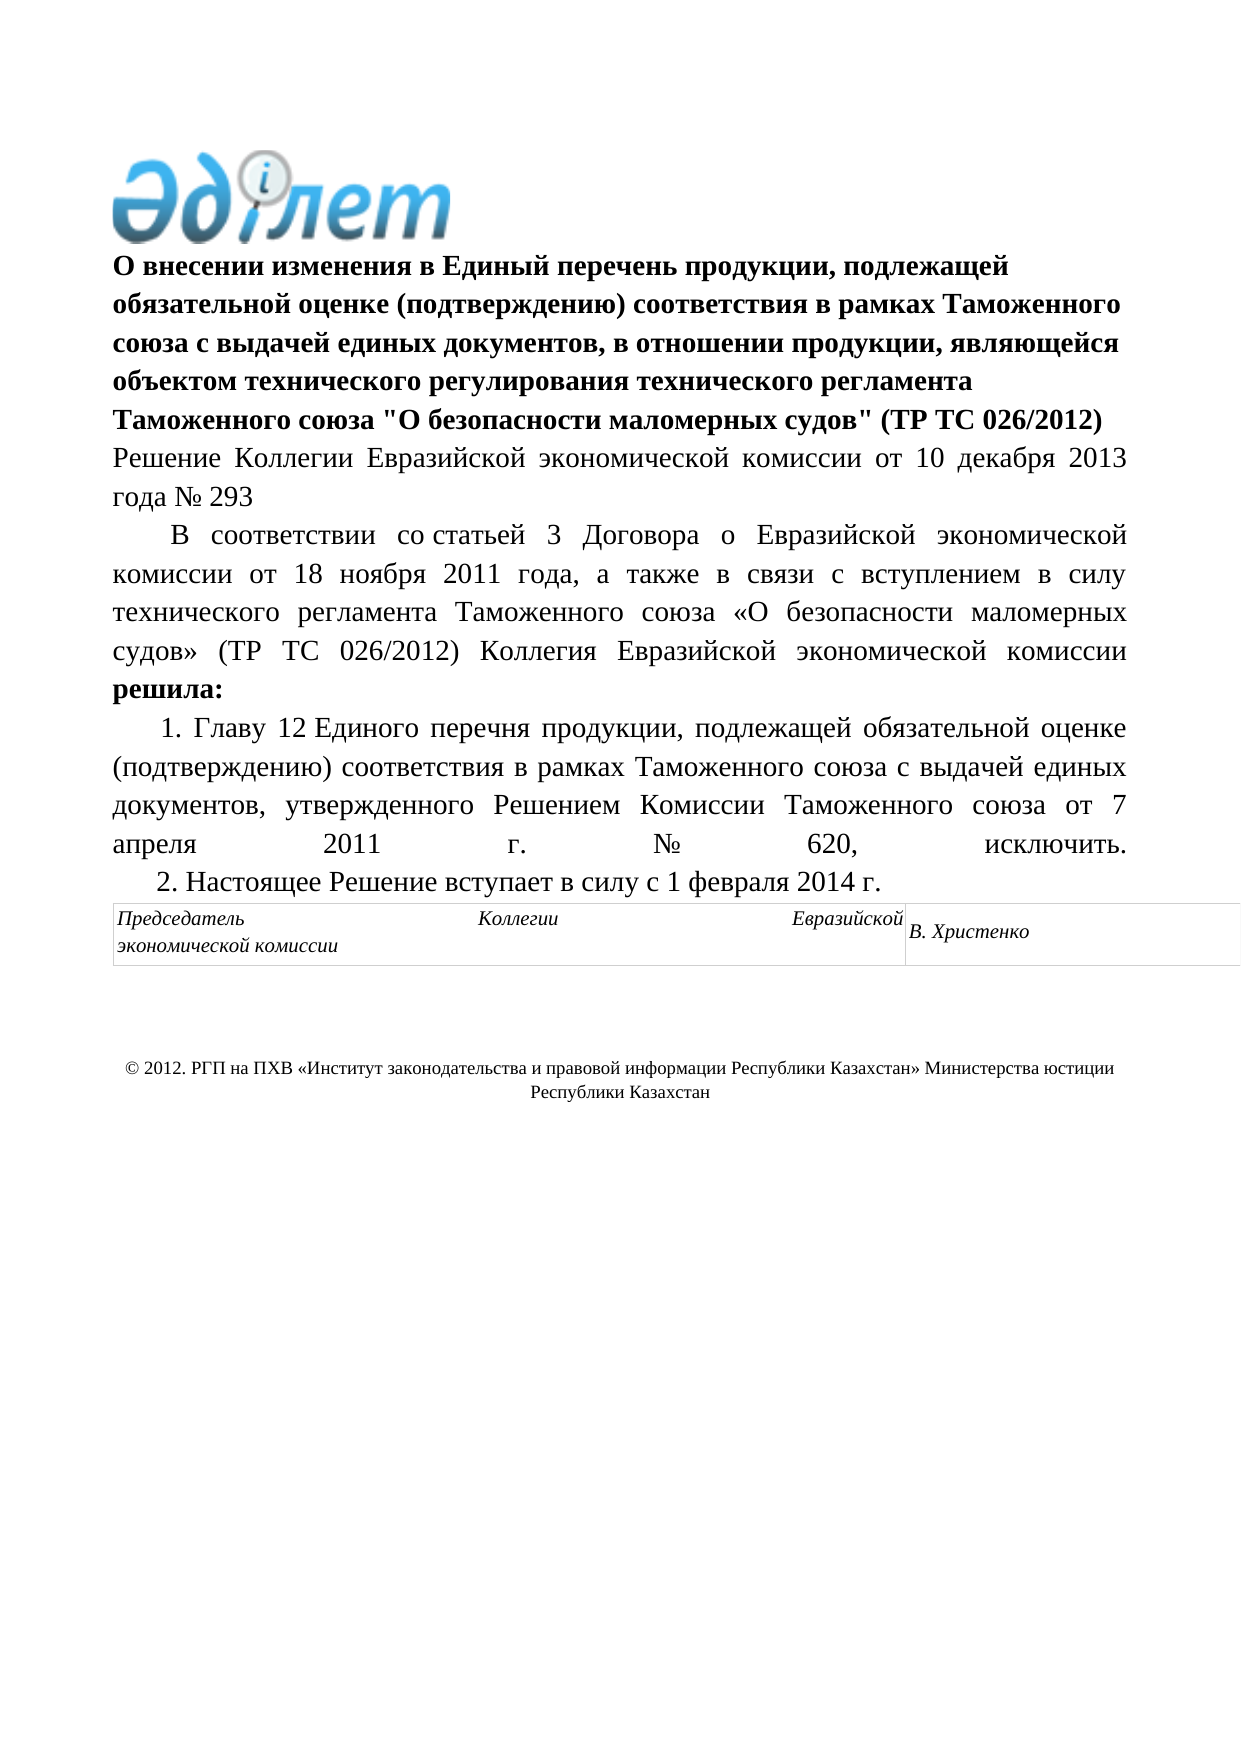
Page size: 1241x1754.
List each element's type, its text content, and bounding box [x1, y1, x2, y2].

table_header В. Христенко [906, 904, 1240, 965]
text В соответствии со статьей 3 Договора о Евразийской экономической комиссии от 18 ноября 2011 года, а также в связи с вступлением в силу технического регламента Таможенного союза «О безопасности маломерных судов» (ТР ТС 026/2012) Коллегия Евразийской экономической комиссии решила: 1. Главу 12 Единого перечня продукции, подлежащей обязательной оценке (подтверждению) соответствия в рамках Таможенного союза с выдачей единых документов, утвержденного Решением Комиссии Таможенного союза от 7 апреля 2011 г. № 620, исключить. 2. Настоящее Решение вступает в силу с 1 февраля 2014 г. [112, 517, 1128, 898]
text © 2012. РГП на ПХВ «Институт законодательства и правовой информации Республики Казахстан» Министерства юстиции Республики Казахстан [112, 1057, 1128, 1103]
picture [112, 150, 451, 244]
text Решение Коллегии Евразийской экономической комиссии от 10 декабря 2013 года № 293 [112, 440, 1128, 512]
table_header Председатель Коллегии Евразийской экономической комиссии [114, 904, 905, 965]
text О внесении изменения в Единый перечень продукции, подлежащей обязательной оценке (подтверждению) соответствия в рамках Таможенного союза с выдачей единых документов, в отношении продукции, являющейся объектом технического регулирования технического регламента Таможенного союза "О безопасности маломерных судов" (ТР ТС 026/2012) [112, 248, 1128, 435]
